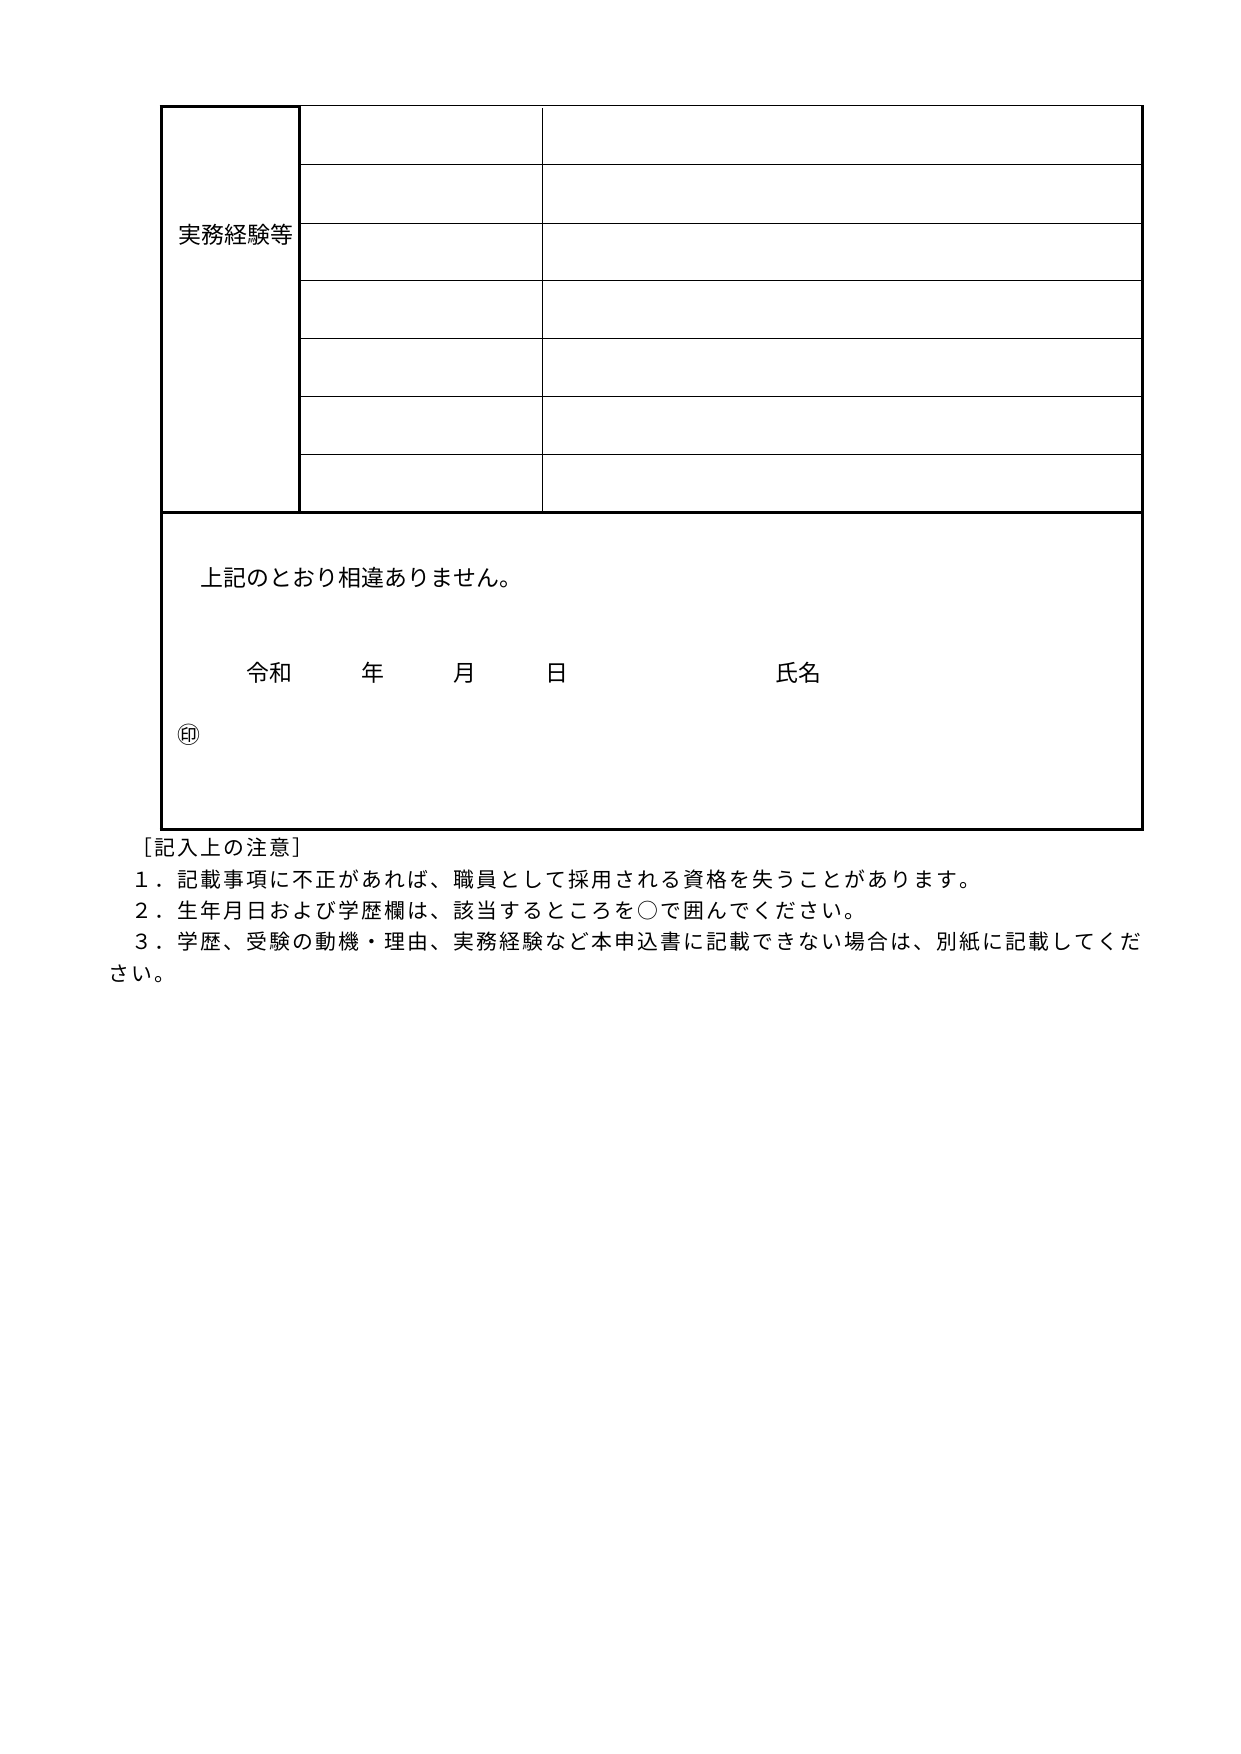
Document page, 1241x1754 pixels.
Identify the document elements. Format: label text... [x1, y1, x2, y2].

table_cell [543, 165, 1141, 222]
table_cell 実務経験等 [163, 108, 298, 511]
text １．記載事項に不正があれば、職員として採用される資格を失うことがあります。 [108, 862, 1144, 894]
table_cell [301, 281, 542, 337]
table_cell [301, 397, 542, 454]
table_cell [301, 165, 542, 222]
table_cell [301, 224, 542, 280]
text ３．学歴、受験の動機・理由、実務経験など本申込書に記載できない場合は、別紙に記載してください。 [108, 925, 1144, 988]
table_cell [543, 339, 1141, 396]
table_cell [543, 281, 1141, 337]
table_cell [543, 455, 1141, 511]
text ［記入上の注意］ [108, 831, 1144, 862]
text ２．生年月日および学歴欄は、該当するところを○で囲んでください。 [108, 894, 1144, 925]
table_cell [301, 455, 542, 511]
table_cell 上記のとおり相違ありません。 令和 年 月 日 氏名 ㊞ [163, 514, 1141, 828]
table_cell [542, 106, 1141, 164]
table_cell [543, 397, 1141, 454]
table_cell [301, 106, 542, 164]
table_cell [301, 339, 542, 396]
table_cell [543, 224, 1141, 280]
